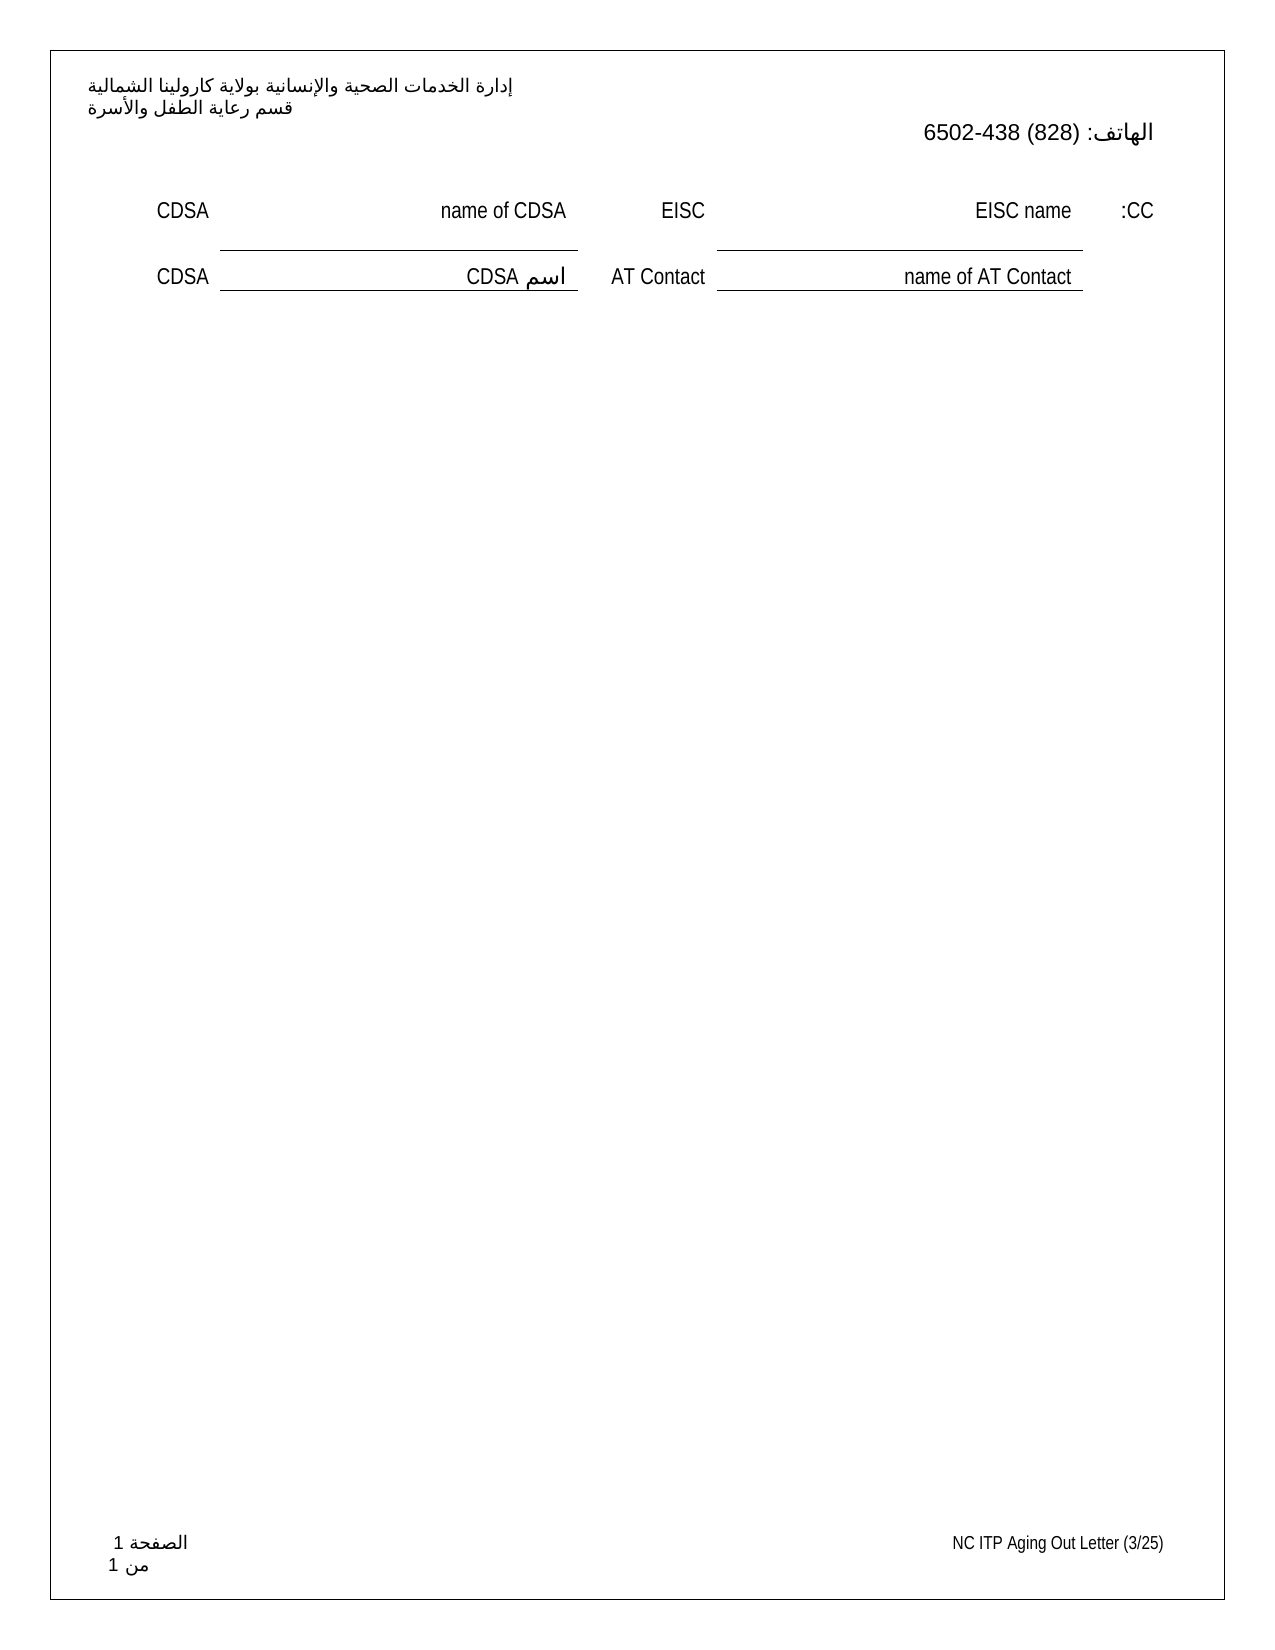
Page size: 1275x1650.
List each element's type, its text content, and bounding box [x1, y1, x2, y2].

table_cell خطاب التقدم في السن [100, 118, 1173, 367]
